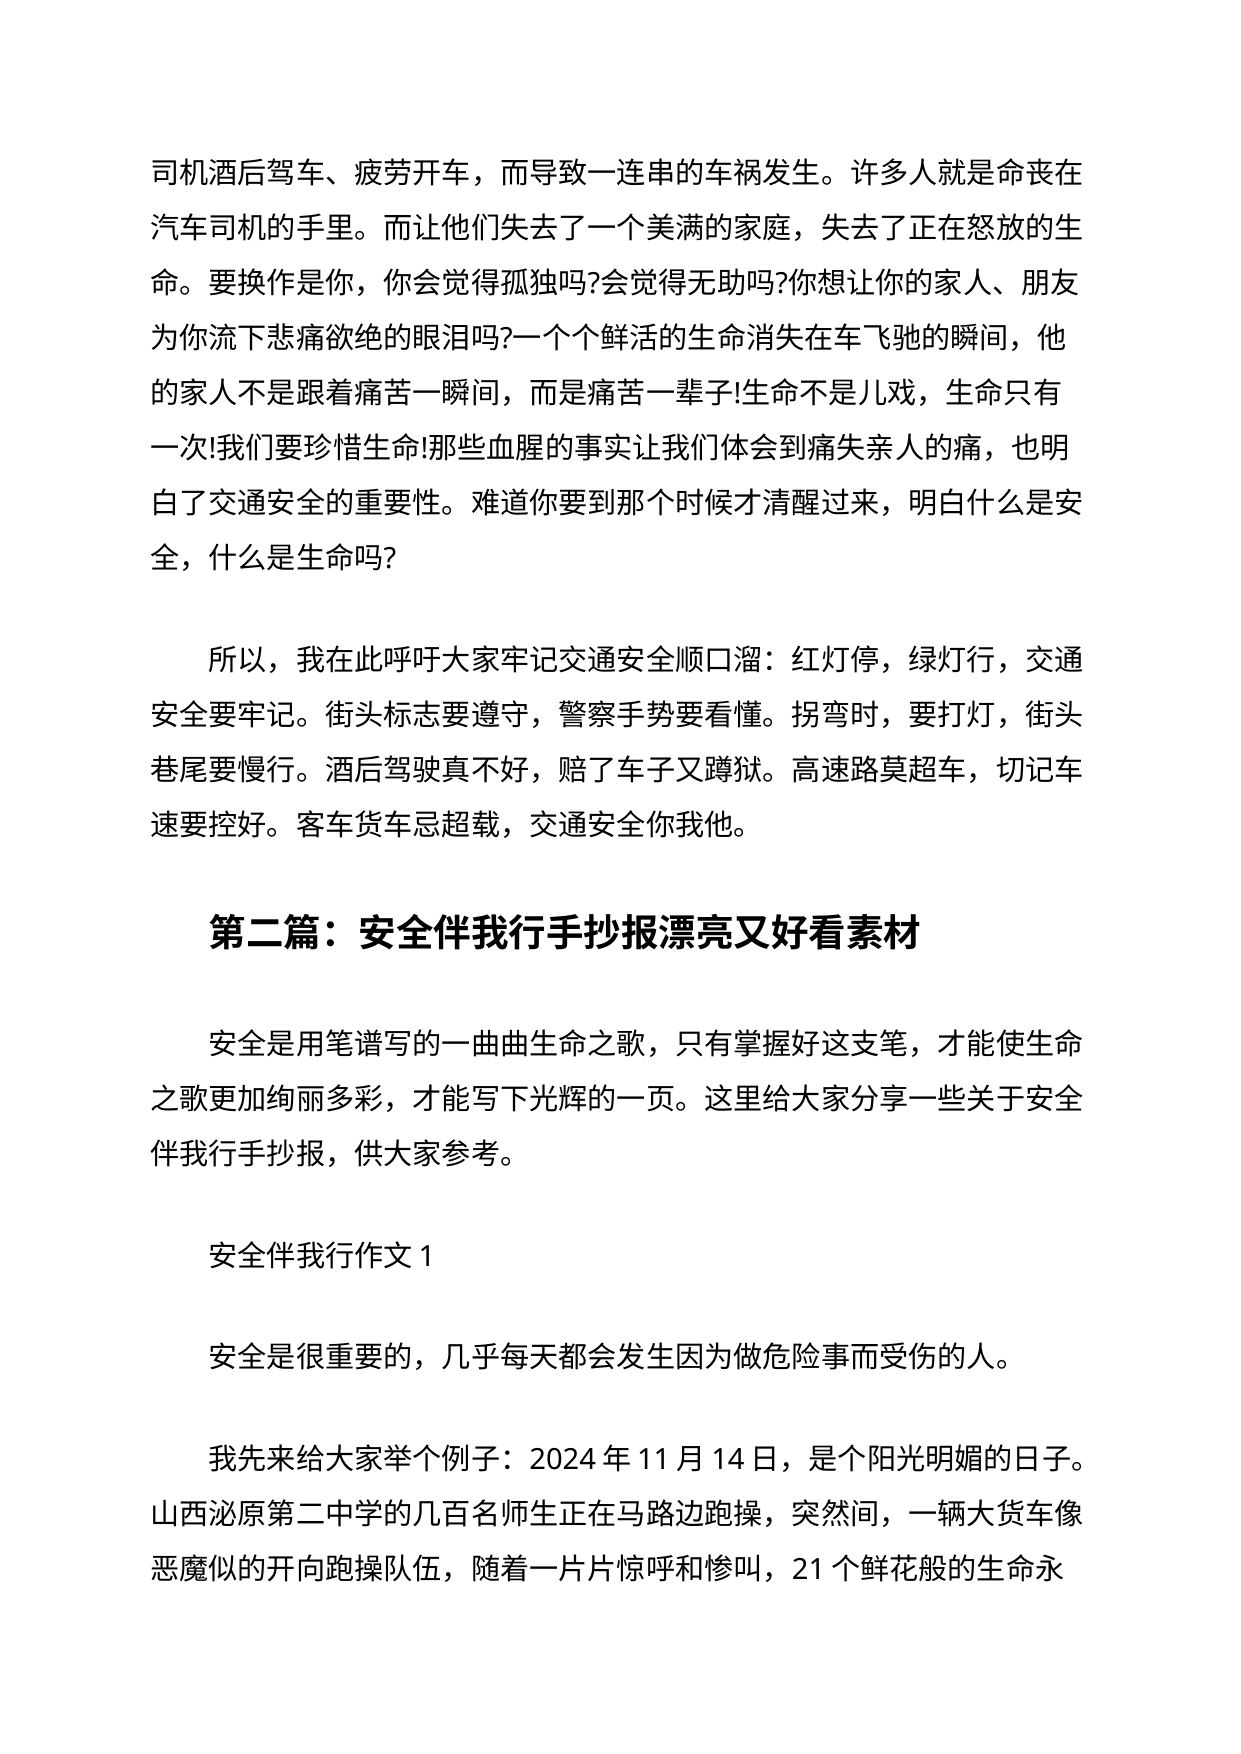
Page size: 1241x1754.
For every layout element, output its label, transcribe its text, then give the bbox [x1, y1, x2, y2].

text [150, 150, 1090, 577]
text 第二篇：安全伴我行手抄报漂亮又好看素材 [150, 903, 1090, 957]
text 所以，我在此呼吁大家牢记交通安全顺口溜：红灯停，绿灯行，交通安全要牢记。街头标志要遵守，警察手势要看懂。拐弯时，要打灯，街头巷尾要慢行。酒后驾驶真不好，赔了车子又蹲狱。高速路莫超车，切记车速要控好。客车货车忌超载，交通安全你我他。 [150, 637, 1090, 844]
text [150, 1436, 1090, 1588]
text 安全是用笔谱写的一曲曲生命之歌，只有掌握好这支笔，才能使生命之歌更加绚丽多彩，才能写下光辉的一页。这里给大家分享一些关于安全伴我行手抄报，供大家参考。 [150, 1021, 1090, 1173]
text 安全是很重要的，几乎每天都会发生因为做危险事而受伤的人。 [150, 1334, 1090, 1376]
text 安全伴我行作文1 [150, 1232, 1090, 1274]
